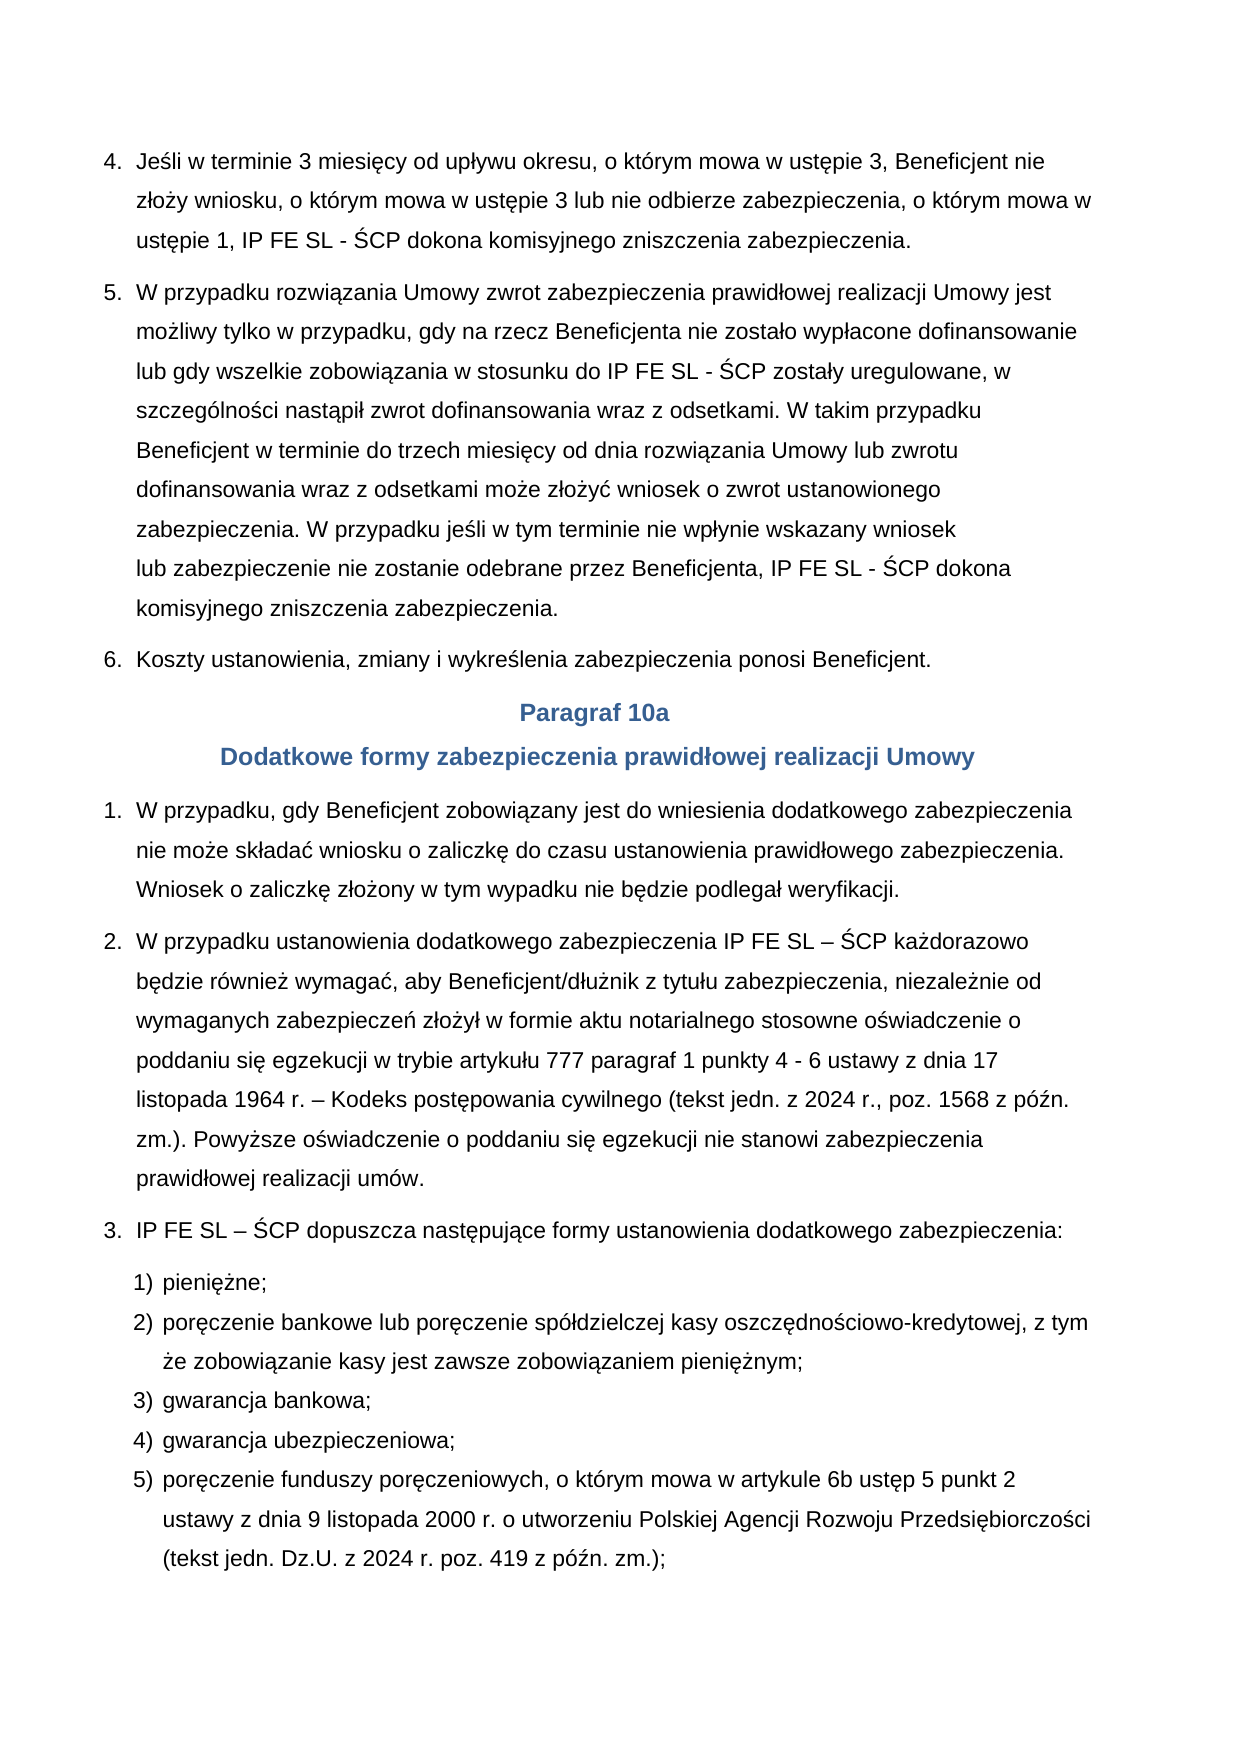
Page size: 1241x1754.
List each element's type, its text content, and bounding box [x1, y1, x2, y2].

list gwarancja bankowa; [133, 1387, 1092, 1414]
list poręczenie funduszy poręczeniowych, o którym mowa w artykule 6b ustęp 5 punkt 2 ustawy z dnia 9 listopada 2000 r. o utworzeniu Polskiej Agencji Rozwoju Przedsiębiorczości (tekst jedn. Dz.U. z 2024 r. poz. 419 z późn. zm.); [133, 1466, 1092, 1572]
list W przypadku, gdy Beneficjent zobowiązany jest do wniesienia dodatkowego zabezpieczenia nie może składać wniosku o zaliczkę do czasu ustanowienia prawidłowego zabezpieczenia. Wniosek o zaliczkę złożony w tym wypadku nie będzie podlegał weryfikacji. [103, 797, 1092, 902]
list W przypadku rozwiązania Umowy zwrot zabezpieczenia prawidłowej realizacji Umowy jest możliwy tylko w przypadku, gdy na rzecz Beneficjenta nie zostało wypłacone dofinansowanie lub gdy wszelkie zobowiązania w stosunku do IP FE SL - ŚCP zostały uregulowane, w szczególności nastąpił zwrot dofinansowania wraz z odsetkami. W takim przypadku Beneficjent w terminie do trzech miesięcy od dnia rozwiązania Umowy lub zwrotu dofinansowania wraz z odsetkami może złożyć wniosek o zwrot ustanowionego zabezpieczenia. W przypadku jeśli w tym terminie nie wpłynie wskazany wniosek lub zabezpieczenie nie zostanie odebrane przez Beneficjenta, IP FE SL - ŚCP dokona komisyjnego zniszczenia zabezpieczenia. [103, 279, 1092, 621]
list W przypadku ustanowienia dodatkowego zabezpieczenia IP FE SL – ŚCP każdorazowo będzie również wymagać, aby Beneficjent/dłużnik z tytułu zabezpieczenia, niezależnie od wymaganych zabezpieczeń złożył w formie aktu notarialnego stosowne oświadczenie o poddaniu się egzekucji w trybie artykułu 777 paragraf 1 punkty 4 - 6 ustawy z dnia 17 listopada 1964 r. – Kodeks postępowania cywilnego (tekst jedn. z 2024 r., poz. 1568 z późn. zm.). Powyższe oświadczenie o poddaniu się egzekucji nie stanowi zabezpieczenia prawidłowej realizacji umów. [103, 928, 1092, 1191]
list poręczenie bankowe lub poręczenie spółdzielczej kasy oszczędnościowo-kredytowej, z tym że zobowiązanie kasy jest zawsze zobowiązaniem pieniężnym; [133, 1308, 1092, 1374]
list Koszty ustanowienia, zmiany i wykreślenia zabezpieczenia ponosi Beneficjent. [103, 646, 1092, 673]
subtitle Paragraf 10a Dodatkowe formy zabezpieczenia prawidłowej realizacji Umowy [103, 698, 1092, 770]
list Jeśli w terminie 3 miesięcy od upływu okresu, o którym mowa w ustępie 3, Beneficjent nie złoży wniosku, o którym mowa w ustępie 3 lub nie odbierze zabezpieczenia, o którym mowa w ustępie 1, IP FE SL - ŚCP dokona komisyjnego zniszczenia zabezpieczenia. [103, 148, 1092, 253]
list IP FE SL – ŚCP dopuszcza następujące formy ustanowienia dodatkowego zabezpieczenia: [103, 1217, 1092, 1243]
list pieniężne; [133, 1269, 1092, 1295]
list gwarancja ubezpieczeniowa; [133, 1427, 1092, 1453]
